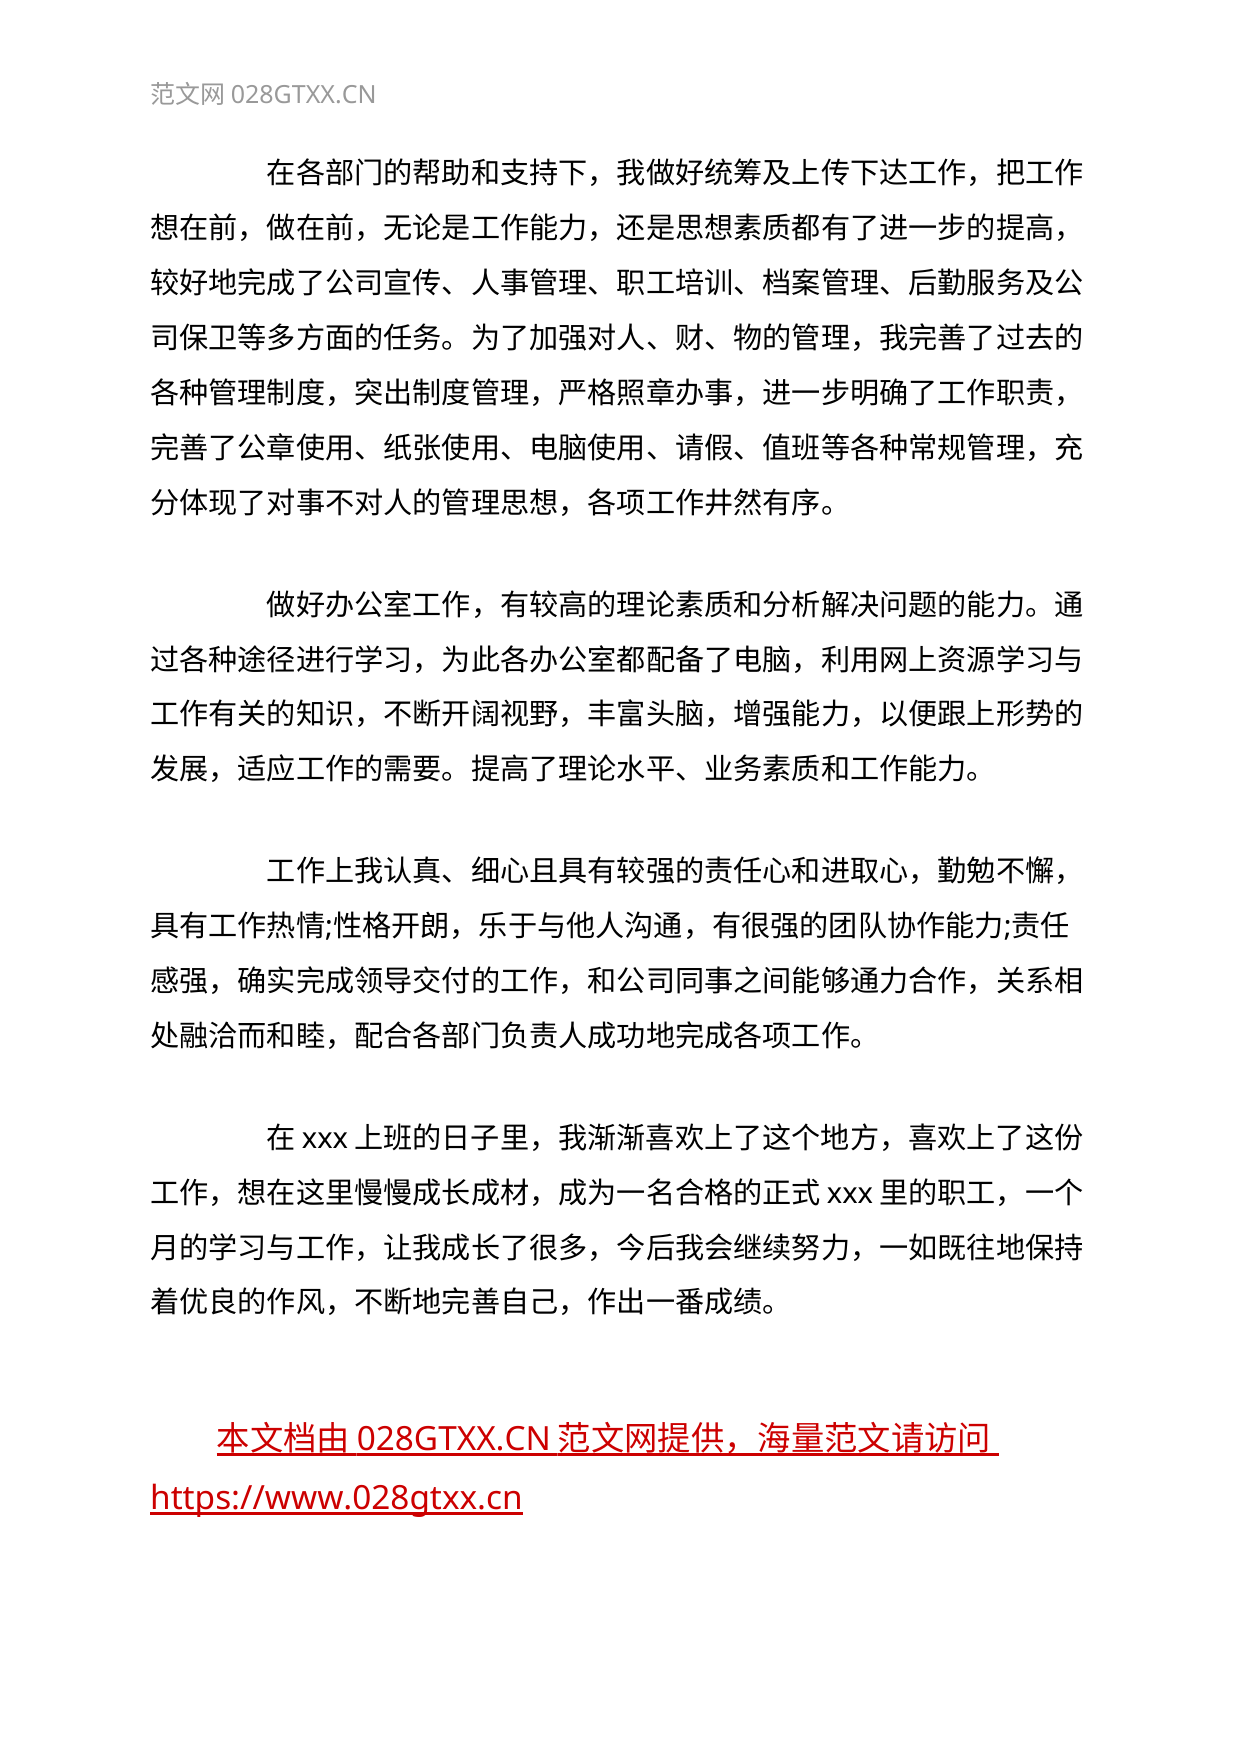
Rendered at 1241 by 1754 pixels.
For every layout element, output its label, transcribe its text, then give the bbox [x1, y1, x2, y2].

text 在各部门的帮助和支持下，我做好统筹及上传下达工作，把工作想在前，做在前，无论是工作能力，还是思想素质都有了进一步的提高，较好地完成了公司宣传、人事管理、职工培训、档案管理、后勤服务及公司保卫等多方面的任务。为了加强对人、财、物的管理，我完善了过去的各种管理制度，突出制度管理，严格照章办事，进一步明确了工作职责，完善了公章使用、纸张使用、电脑使用、请假、值班等各种常规管理，充分体现了对事不对人的管理思想，各项工作井然有序。 [150, 150, 1090, 522]
text 本文档由028GTXX.CN范文网提供，海量范文请访问 https://www.028gtxx.cn [150, 1412, 1090, 1519]
text 工作上我认真、细心且具有较强的责任心和进取心，勤勉不懈，具有工作热情;性格开朗，乐于与他人沟通，有很强的团队协作能力;责任感强，确实完成领导交付的工作，和公司同事之间能够通力合作，关系相处融洽而和睦，配合各部门负责人成功地完成各项工作。 [150, 848, 1090, 1055]
text 做好办公室工作，有较高的理论素质和分析解决问题的能力。通过各种途径进行学习，为此各办公室都配备了电脑，利用网上资源学习与工作有关的知识，不断开阔视野，丰富头脑，增强能力，以便跟上形势的发展，适应工作的需要。提高了理论水平、业务素质和工作能力。 [150, 581, 1090, 788]
text 在xxx上班的日子里，我渐渐喜欢上了这个地方，喜欢上了这份工作，想在这里慢慢成长成材，成为一名合格的正式xxx里的职工，一个月的学习与工作，让我成长了很多，今后我会继续努力，一如既往地保持着优良的作风，不断地完善自己，作出一番成绩。 [150, 1114, 1090, 1321]
